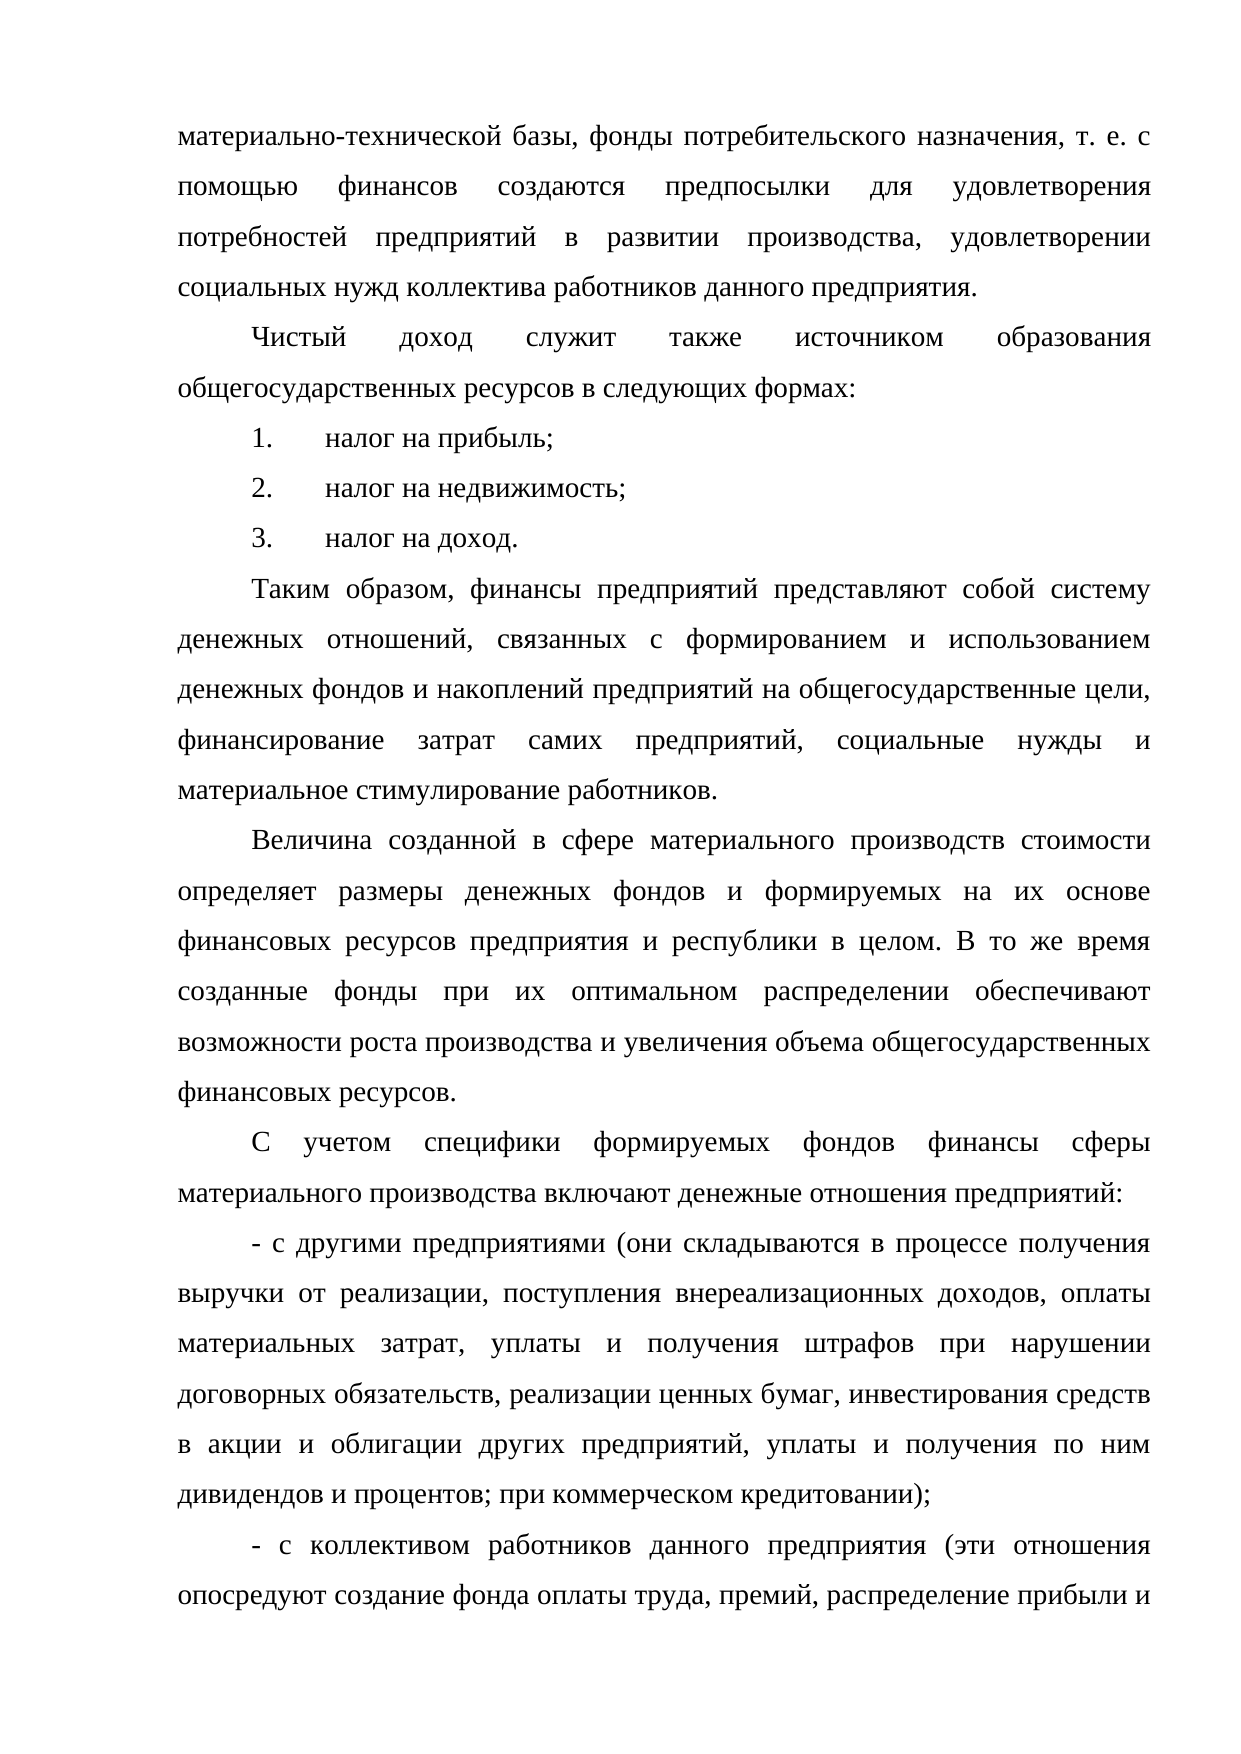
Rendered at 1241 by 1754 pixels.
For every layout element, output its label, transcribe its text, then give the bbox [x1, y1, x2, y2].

text С учетом специфики формируемых фондов финансы сферы материального производства включают денежные отношения предприятий: [177, 1124, 1152, 1208]
list налог на недвижимость; [177, 470, 1152, 504]
text Таким образом, финансы предприятий представляют собой систему денежных отношений, связанных с формированием и использованием денежных фондов и накоплений предприятий на общегосударственные цели, финансирование затрат самих предприятий, социальные нужды и материальное стимулирование работников. [177, 571, 1152, 806]
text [177, 118, 1152, 303]
text - с другими предприятиями (они складываются в процессе получения выручки от реализации, поступления внереализационных доходов, оплаты материальных затрат, уплаты и получения штрафов при нарушении договорных обязательств, реализации ценных бумаг, инвестирования средств в акции и облигации других предприятий, уплаты и получения по ним дивидендов и процентов; при коммерческом кредитовании); [177, 1225, 1152, 1510]
text Величина созданной в сфере материального производств стоимости определяет размеры денежных фондов и формируемых на их основе финансовых ресурсов предприятия и республики в целом. В то же время созданные фонды при их оптимальном распределении обеспечивают возможности роста производства и увеличения объема общегосударственных финансовых ресурсов. [177, 822, 1152, 1108]
list налог на прибыль; [177, 420, 1152, 453]
list налог на доход. [177, 521, 1152, 554]
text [177, 1527, 1152, 1611]
text Чистый доход служит также источником образования общегосударственных ресурсов в следующих формах: [177, 319, 1152, 403]
